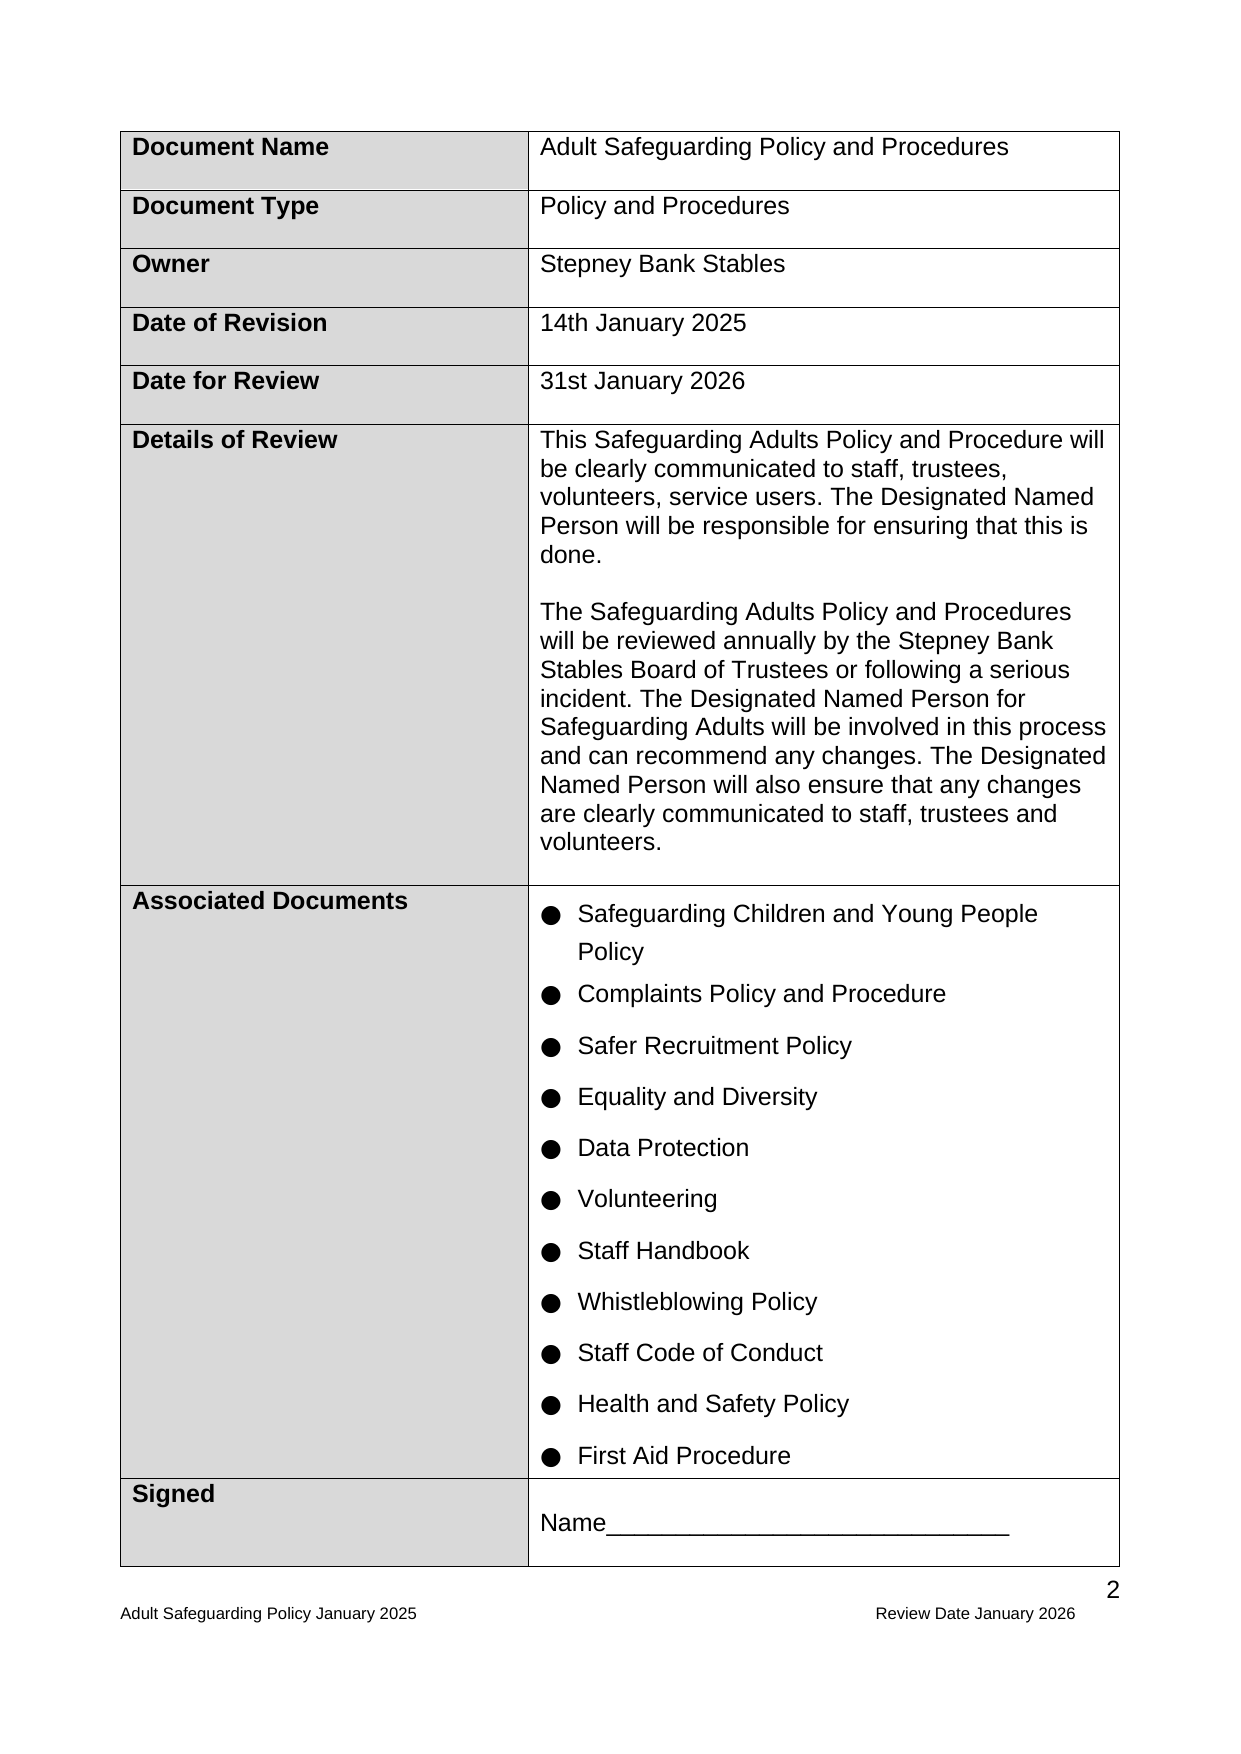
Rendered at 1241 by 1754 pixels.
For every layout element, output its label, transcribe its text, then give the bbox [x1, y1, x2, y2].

table_cell Owner [121, 249, 528, 307]
table_cell Details of Review [121, 425, 528, 885]
table_cell 31st January 2026 [529, 366, 1119, 424]
table_header Adult Safeguarding Policy and Procedures [529, 132, 1119, 189]
table_cell Date of Revision [121, 308, 528, 365]
table_cell Date for Review [121, 366, 528, 424]
table_cell Associated Documents [121, 886, 528, 1478]
table_header Document Name [121, 132, 528, 189]
table_cell Stepney Bank Stables [529, 249, 1119, 307]
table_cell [529, 1479, 1119, 1566]
table_cell Safeguarding Children and Young People Policy Complaints Policy and Procedure Safer Recruitment Policy Equality and Diversity Data Protection Volunteering Staff Handbook Whistleblowing Policy Staff Code of Conduct Health and Safety Policy First Aid Procedure [529, 886, 1119, 1478]
table_cell 14th January 2025 [529, 308, 1119, 365]
table_cell Policy and Procedures [529, 191, 1119, 248]
table_cell Signed [121, 1479, 528, 1566]
table_cell This Safeguarding Adults Policy and Procedure will be clearly communicated to staff, trustees, volunteers, service users. The Designated Named Person will be responsible for ensuring that this is done. The Safeguarding Adults Policy and Procedures will be reviewed annually by the Stepney Bank Stables Board of Trustees or following a serious incident. The Designated Named Person for Safeguarding Adults will be involved in this process and can recommend any changes. The Designated Named Person will also ensure that any changes are clearly communicated to staff, trustees and volunteers. [529, 425, 1119, 885]
table_cell Document Type [121, 191, 528, 248]
